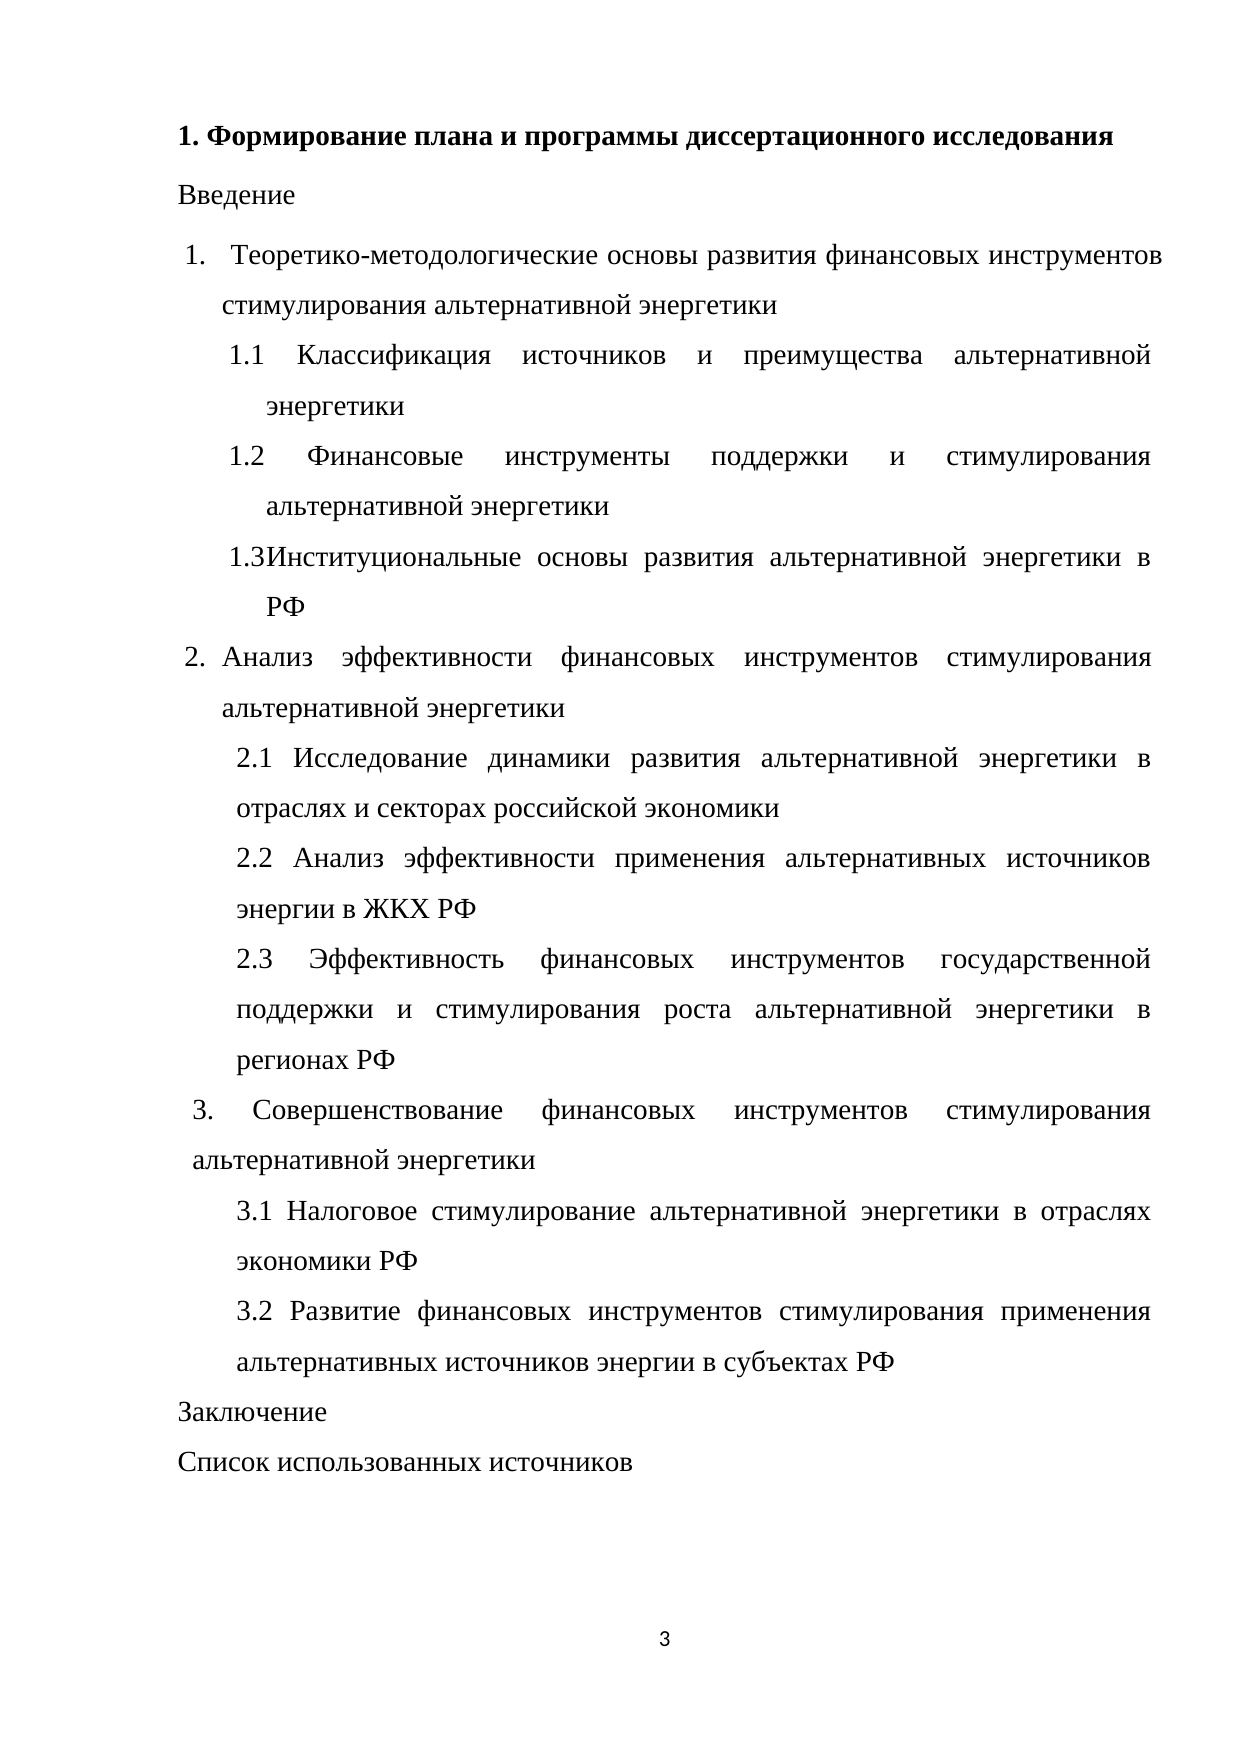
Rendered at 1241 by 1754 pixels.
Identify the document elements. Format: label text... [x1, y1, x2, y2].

text Введение [177, 177, 1152, 211]
text 2.1 Исследование динамики развития альтернативной энергетики в отраслях и секторах российской экономики [236, 740, 1152, 824]
text Список использованных источников [177, 1444, 1152, 1478]
text Заключение [177, 1394, 1152, 1428]
list Теоретико-методологические основы развития финансовых инструментов стимулирования альтернативной энергетики [184, 237, 1163, 321]
list Анализ эффективности финансовых инструментов стимулирования альтернативной энергетики [184, 639, 1152, 723]
text 2.2 Анализ эффективности применения альтернативных источников энергии в ЖКХ РФ [236, 841, 1152, 924]
text 3.2 Развитие финансовых инструментов стимулирования применения альтернативных источников энергии в субъектах РФ [236, 1293, 1152, 1377]
list Классификация источников и преимущества альтернативной энергетики [228, 337, 1152, 421]
list Институциональные основы развития альтернативной энергетики в РФ [228, 539, 1152, 623]
text 3.1 Налоговое стимулирование альтернативной энергетики в отраслях экономики РФ [236, 1193, 1152, 1277]
text 3. Совершенствование финансовых инструментов стимулирования альтернативной энергетики [192, 1092, 1152, 1176]
text 2.3 Эффективность финансовых инструментов государственной поддержки и стимулирования роста альтернативной энергетики в регионах РФ [236, 941, 1152, 1075]
list Финансовые инструменты поддержки и стимулирования альтернативной энергетики [228, 438, 1152, 522]
text 1. Формирование плана и программы диссертационного исследования [177, 118, 1152, 152]
